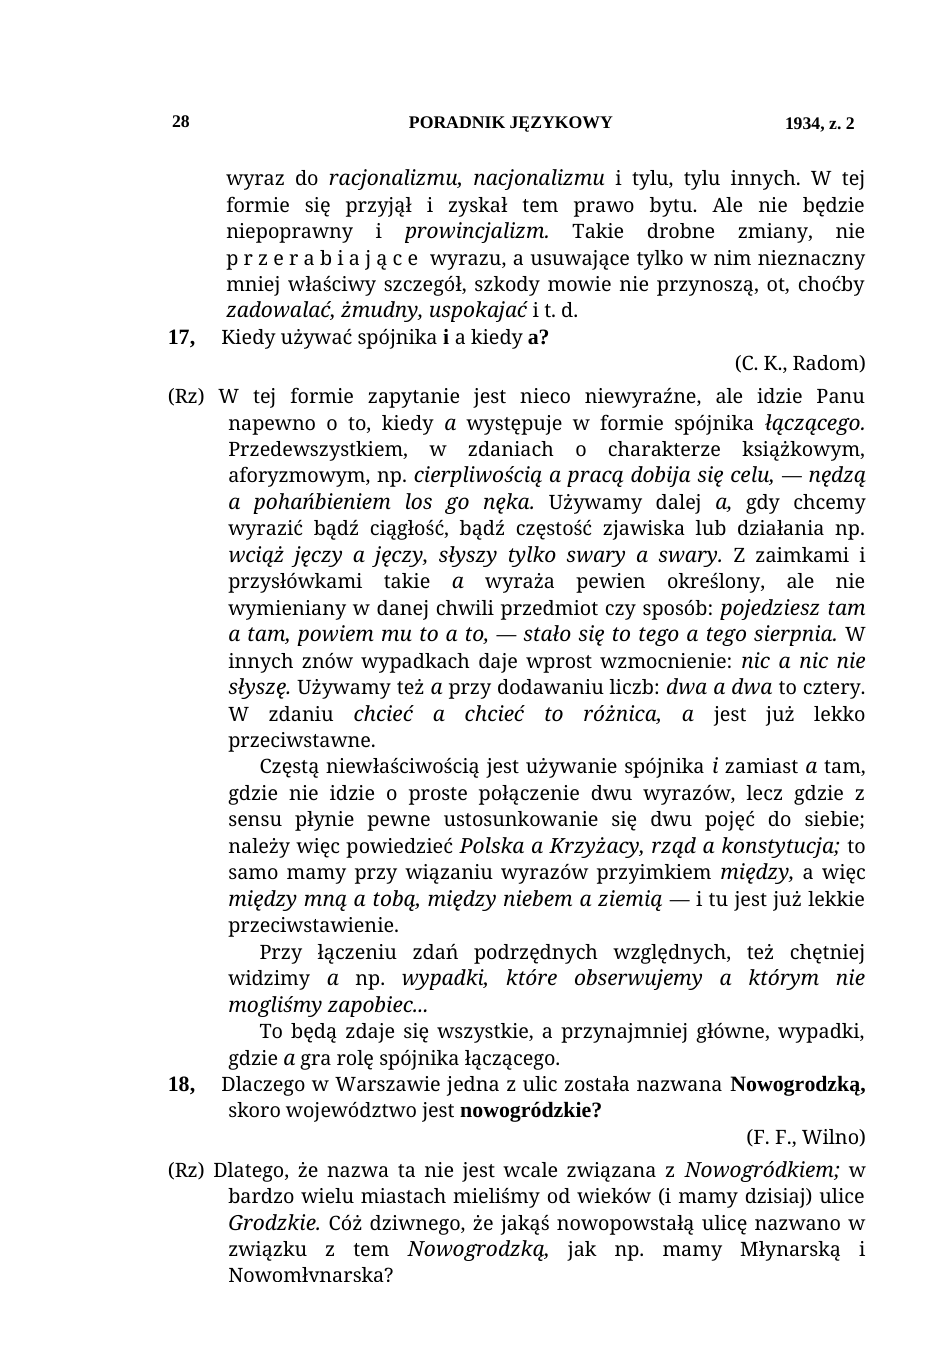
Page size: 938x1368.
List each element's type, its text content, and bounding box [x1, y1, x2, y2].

text (Rz) W tej formie zapytanie jest nieco niewyraźne, ale idzie Panu napewno o to, kiedy a występuje w formie spójnika łączącego. Przedewszystkiem, w zdaniach o charakterze książkowym, aforyzmowym, np. cierpliwością a pracą dobija się celu, — nędzą a pohańbieniem los go nęka. Używamy dalej a, gdy chcemy wyrazić bądź ciągłość, bądź częstość zjawiska lub działania np. wciąż jęczy a jęczy, słyszy tylko swary a swary. Z zaimkami i przysłówkami takie a wyraża pewien określony, ale nie wymieniany w danej chwili przedmiot czy sposób: pojedziesz tam a tam, powiem mu to a to, — stało się to tego a tego sierpnia. W innych znów wypadkach daje wprost wzmocnienie: nic a nic nie słyszę. Używamy też a przy dodawaniu liczb: dwa a dwa to cztery. W zdaniu chcieć a chcieć to różnica, a jest już lekko przeciwstawne. [168, 382, 866, 753]
text (C. K., Radom) [168, 349, 866, 376]
text wyraz do racjonalizmu, nacjonalizmu i tylu, tylu innych. W tej formie się przyjął i zyskał tem prawo bytu. Ale nie będzie niepoprawny i prowincjalizm. Takie drobne zmiany, nie przerabiające wyrazu, a usuwające tylko w nim nieznaczny mniej właściwy szczegół, szkody mowie nie przynoszą, ot, choćby zadowalać, żmudny, uspokajać i t. d. [226, 164, 866, 323]
text PORADNIK JĘZYKOWY [409, 114, 613, 132]
text Przy łączeniu zdań podrzędnych względnych, też chętniej widzimy a np. wypadki, które obserwujemy a którym nie mogliśmy zapobiec... [228, 938, 866, 1017]
list Dlaczego w Warszawie jedna z ulic została nazwana Nowogrodzką, skoro województwo jest nowogródzkie? [168, 1070, 866, 1123]
text Częstą niewłaściwością jest używanie spójnika i zamiast a tam, gdzie nie idzie o proste połączenie dwu wyrazów, lecz gdzie z sensu płynie pewne ustosunkowanie się dwu pojęć do siebie; należy więc powiedzieć Polska a Krzyżacy, rząd a konstytucja; to samo mamy przy wiązaniu wyrazów przyimkiem między, a więc między mną a tobą, między niebem a ziemią — i tu jest już lekkie przeciwstawienie. [228, 753, 866, 938]
text 28 [172, 113, 189, 131]
list Kiedy używać spójnika i a kiedy a? [168, 323, 866, 349]
text To będą zdaje się wszystkie, a przynajmniej główne, wypadki, gdzie a gra rolę spójnika łączącego. [228, 1017, 866, 1070]
text 1934, z. 2 [785, 115, 855, 133]
text (F. F., Wilno) [168, 1123, 866, 1149]
text (Rz) Dlatego, że nazwa ta nie jest wcale związana z Nowogródkiem; w bardzo wielu miastach mieliśmy od wieków (i mamy dzisiaj) ulice Grodzkie. Cóż dziwnego, że jakąś nowopowstałą ulicę nazwano w związku z tem Nowogrodzką, jak np. mamy Młynarską i Nowomłynarską? [168, 1156, 866, 1282]
